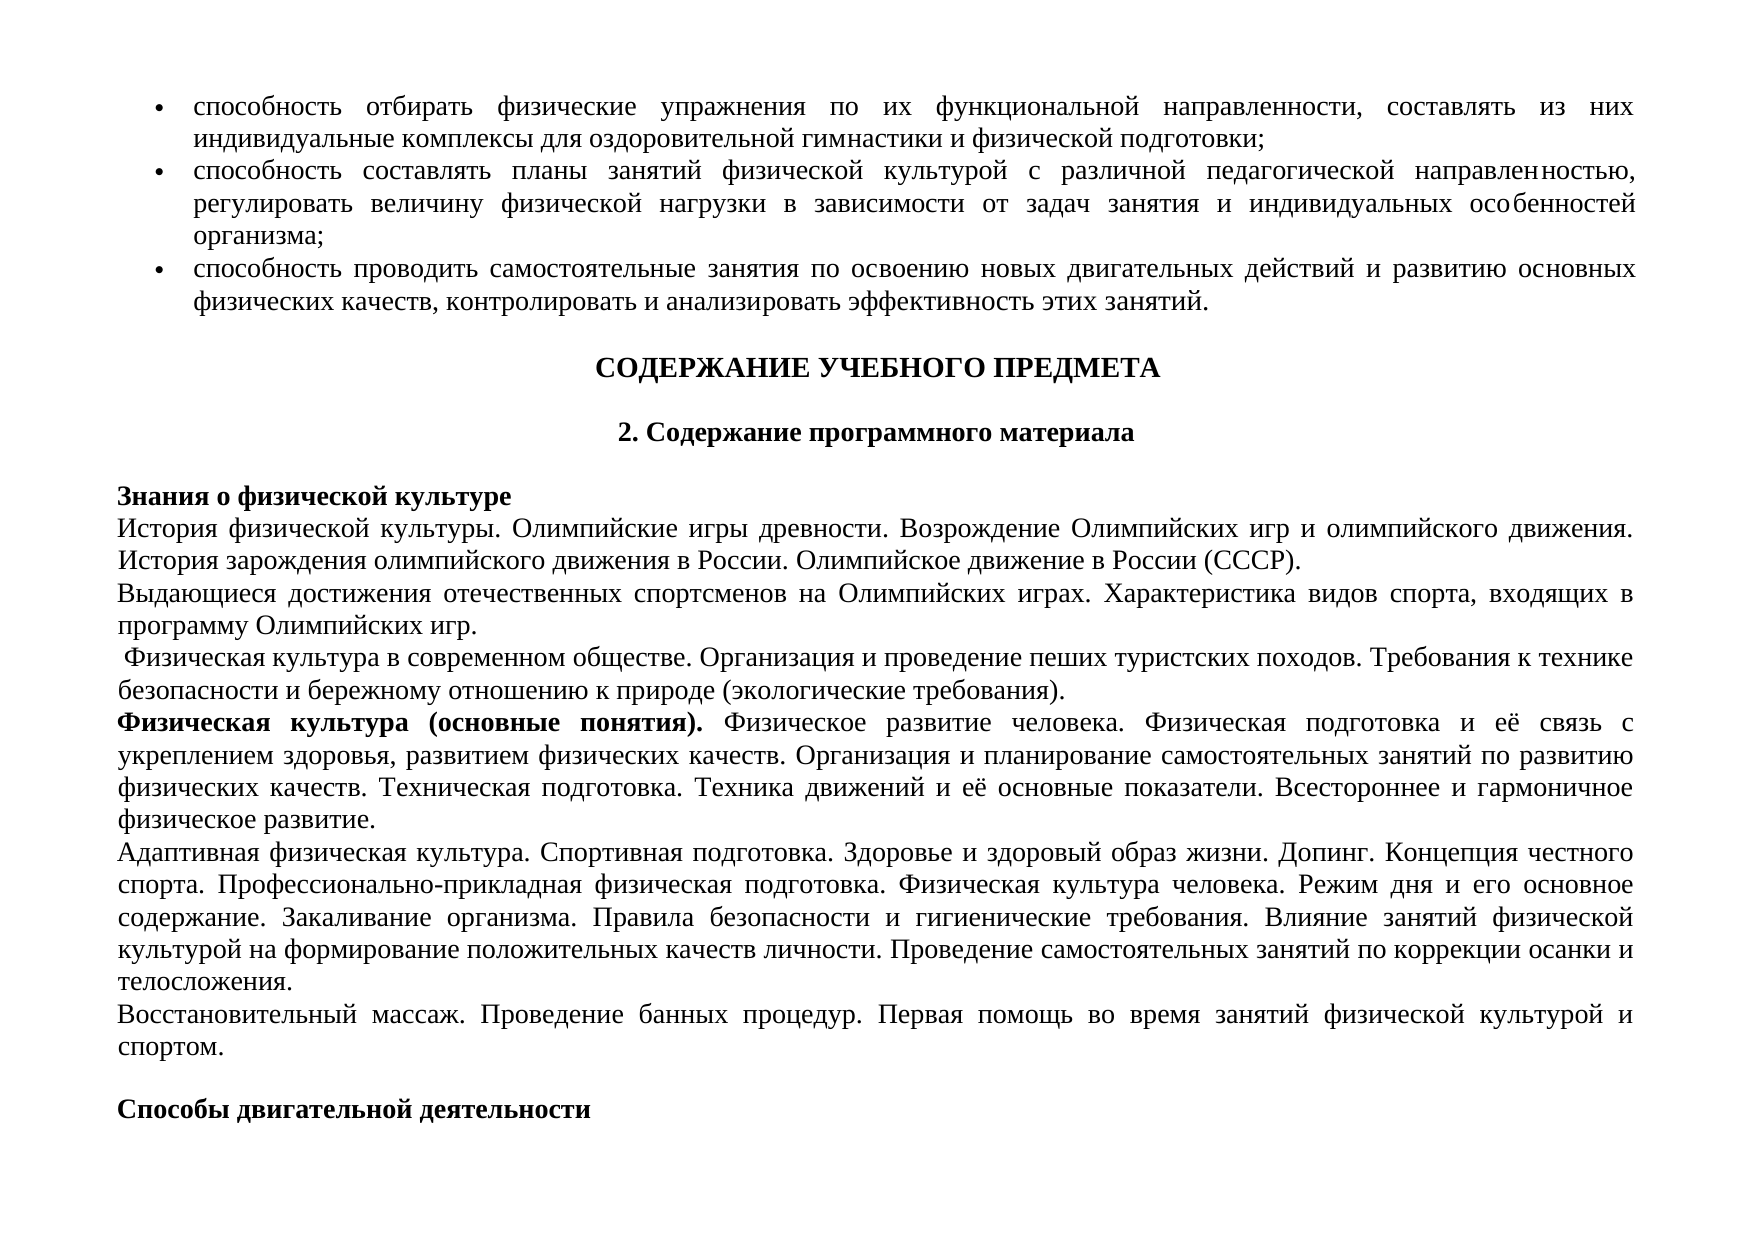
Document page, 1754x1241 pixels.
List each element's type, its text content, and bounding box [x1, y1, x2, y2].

list способность проводить самостоятельные занятия по освоению новых двигательных действий и развитию основных физических качеств, контролировать и анализировать эффективность этих занятий. [156, 251, 1636, 317]
text Знания о физической культуре [117, 478, 1636, 511]
list способность отбирать физические упражнения по их функциональной направленности, составлять из них индивидуальные комплексы для оздоровительной гимнастики и физической подготовки; [156, 89, 1636, 153]
list способность составлять планы занятий физической культурой с различной педагогической направленностью, регулировать величину физической нагрузки в зависимости от задач занятия и индивидуальных особенностей организма; [156, 153, 1636, 251]
text СОДЕРЖАНИЕ УЧЕБНОГО ПРЕДМЕТА [118, 350, 1637, 383]
text Адаптивная физическая культура. Спортивная подготовка. Здоровье и здоровый образ жизни. Допинг. Концепция честного спорта. Профессионально-прикладная физическая подготовка. Физическая культура человека. Режим дня и его основное содержание. Закаливание организма. Правила безопасности и гигиенические требования. Влияние занятий физической культурой на формирование положительных качеств личности. Проведение самостоятельных занятий по коррекции осанки и телосложения. [117, 835, 1636, 997]
text История физической культуры. Олимпийские игры древности. Возрождение Олимпийских игр и олимпийского движения. История зарождения олимпийского движения в России. Олимпийское движение в России (СССР). [117, 511, 1636, 576]
text Физическая культура (основные понятия). Физическое развитие человека. Физическая подготовка и её связь с укреплением здоровья, развитием физических качеств. Организация и планирование самостоятельных занятий по развитию физических качеств. Техническая подготовка. Техника движений и её основные показатели. Всестороннее и гармоничное физическое развитие. [117, 705, 1636, 835]
text 2. Содержание программного материала [117, 416, 1636, 448]
text Восстановительный массаж. Проведение банных процедур. Первая помощь во время занятий физической культурой и спортом. [117, 997, 1636, 1062]
text Выдающиеся достижения отечественных спортсменов на Олимпийских играх. Характеристика видов спорта, входящих в программу Олимпийских игр. [117, 576, 1636, 641]
text Физическая культура в современном обществе. Организация и проведение пеших туристских походов. Требования к технике безопасности и бережному отношению к природе (экологические требования). [117, 641, 1636, 705]
text Способы двигательной деятельности [117, 1092, 1636, 1125]
